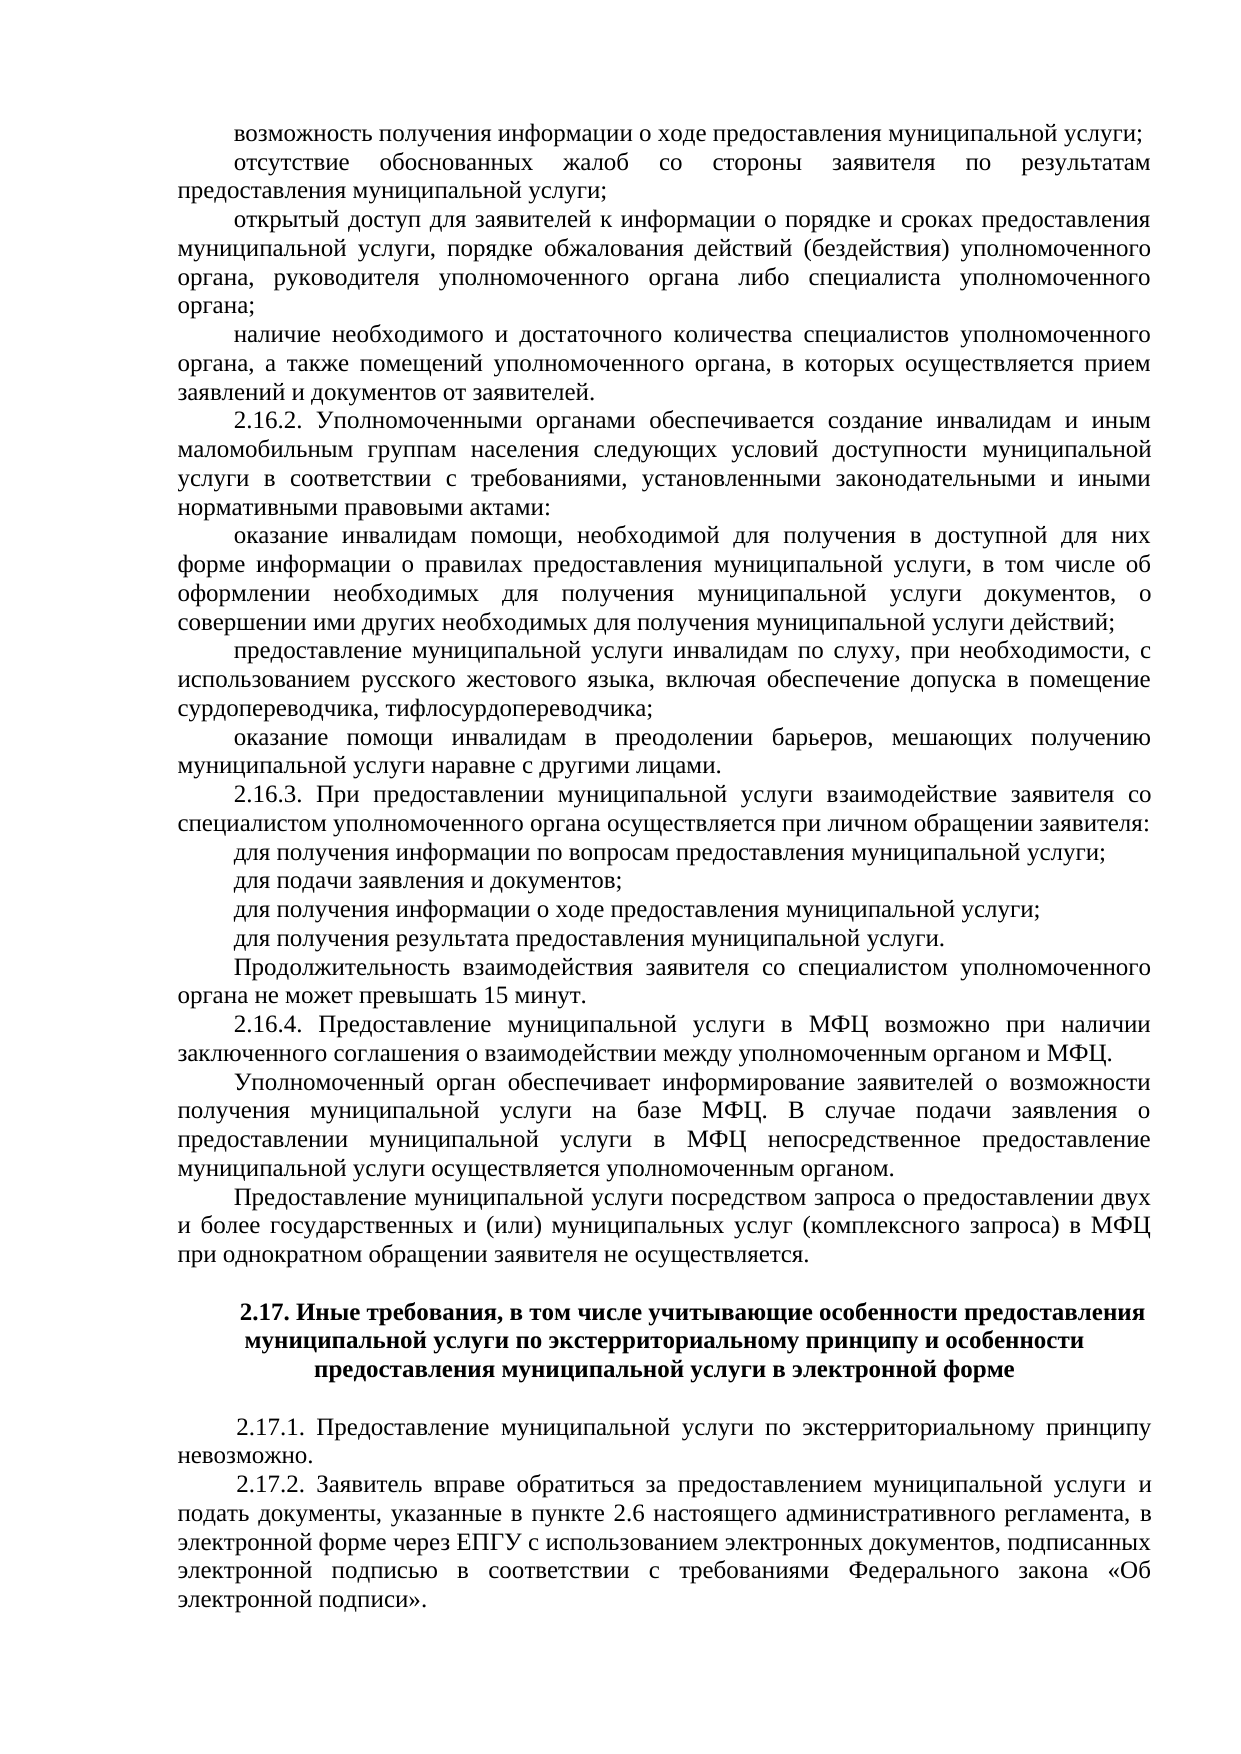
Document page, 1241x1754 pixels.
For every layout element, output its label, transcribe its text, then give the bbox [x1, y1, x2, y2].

text для подачи заявления и документов; [177, 866, 1152, 894]
text Предоставление муниципальной услуги посредством запроса о предоставлении двух и более государственных и (или) муниципальных услуг (комплексного запроса) в МФЦ при однократном обращении заявителя не осуществляется. [177, 1182, 1152, 1268]
text для получения информации о ходе предоставления муниципальной услуги; [177, 894, 1152, 923]
text Продолжительность взаимодействия заявителя со специалистом уполномоченного органа не может превышать 15 минут. [177, 952, 1152, 1009]
text 2.16.2. Уполномоченными органами обеспечивается создание инвалидам и иным маломобильным группам населения следующих условий доступности муниципальной услуги в соответствии с требованиями, установленными законодательными и иными нормативными правовыми актами: [177, 406, 1152, 521]
text отсутствие обоснованных жалоб со стороны заявителя по результатам предоставления муниципальной услуги; [177, 147, 1152, 204]
text оказание помощи инвалидам в преодолении барьеров, мешающих получению муниципальной услуги наравне с другими лицами. [177, 722, 1152, 779]
text для получения информации по вопросам предоставления муниципальной услуги; [177, 837, 1152, 866]
text Уполномоченный орган обеспечивает информирование заявителей о возможности получения муниципальной услуги на базе МФЦ. В случае подачи заявления о предоставлении муниципальной услуги в МФЦ непосредственное предоставление муниципальной услуги осуществляется уполномоченным органом. [177, 1067, 1152, 1182]
text 2.17.1. Предоставление муниципальной услуги по экстерриториальному принципу невозможно. [177, 1412, 1152, 1469]
text 2.16.4. Предоставление муниципальной услуги в МФЦ возможно при наличии заключенного соглашения о взаимодействии между уполномоченным органом и МФЦ. [177, 1009, 1152, 1067]
text открытый доступ для заявителей к информации о порядке и сроках предоставления муниципальной услуги, порядке обжалования действий (бездействия) уполномоченного органа, руководителя уполномоченного органа либо специалиста уполномоченного органа; [177, 204, 1152, 319]
text 2.17.2. Заявитель вправе обратиться за предоставлением муниципальной услуги и подать документы, указанные в пункте 2.6 настоящего административного регламента, в электронной форме через ЕПГУ с использованием электронных документов, подписанных электронной подписью в соответствии с требованиями Федерального закона «Об электронной подписи». [177, 1469, 1152, 1613]
text 2.17. Иные требования, в том числе учитывающие особенности предоставления муниципальной услуги по экстерриториальному принципу и особенности предоставления муниципальной услуги в электронной форме [177, 1297, 1152, 1383]
text возможность получения информации о ходе предоставления муниципальной услуги; [177, 118, 1152, 147]
text предоставление муниципальной услуги инвалидам по слуху, при необходимости, с использованием русского жестового языка, включая обеспечение допуска в помещение сурдопереводчика, тифлосурдопереводчика; [177, 636, 1152, 722]
text 2.16.3. При предоставлении муниципальной услуги взаимодействие заявителя со специалистом уполномоченного органа осуществляется при личном обращении заявителя: [177, 779, 1152, 837]
text оказание инвалидам помощи, необходимой для получения в доступной для них форме информации о правилах предоставления муниципальной услуги, в том числе об оформлении необходимых для получения муниципальной услуги документов, о совершении ими других необходимых для получения муниципальной услуги действий; [177, 521, 1152, 636]
text для получения результата предоставления муниципальной услуги. [177, 923, 1152, 952]
text наличие необходимого и достаточного количества специалистов уполномоченного органа, а также помещений уполномоченного органа, в которых осуществляется прием заявлений и документов от заявителей. [177, 319, 1152, 406]
